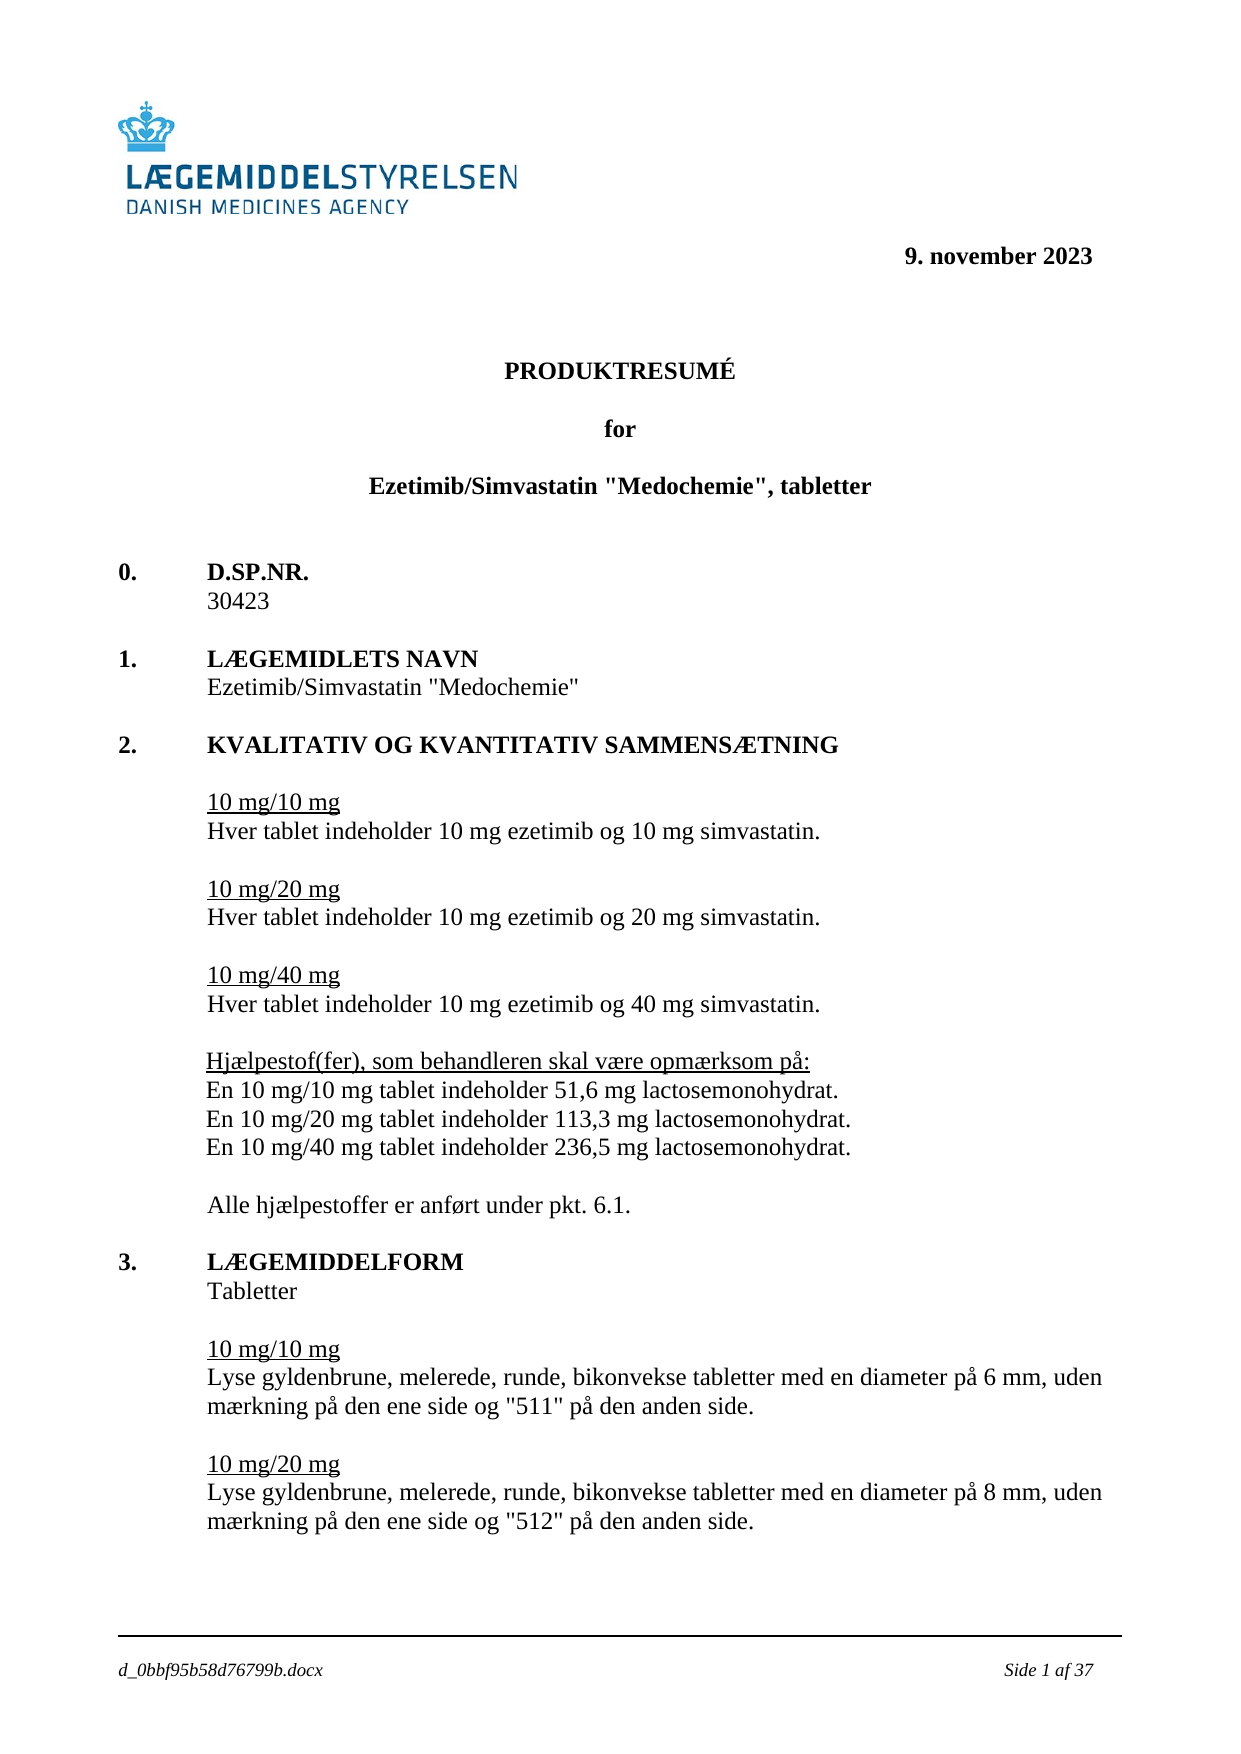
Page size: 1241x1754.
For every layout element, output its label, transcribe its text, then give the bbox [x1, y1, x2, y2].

title 9. november 2023 [118, 241, 1122, 270]
text En 10 mg/10 mg tablet indeholder 51,6 mg lactosemonohydrat. [206, 1075, 1122, 1104]
text for [118, 414, 1122, 442]
text 10 mg/10 mg [207, 787, 1122, 816]
text En 10 mg/20 mg tablet indeholder 113,3 mg lactosemonohydrat. [206, 1104, 1122, 1132]
text 30423 [207, 586, 1122, 615]
text Hver tablet indeholder 10 mg ezetimib og 10 mg simvastatin. [207, 816, 1122, 845]
text Tabletter [207, 1276, 1122, 1305]
text Ezetimib/Simvastatin "Medochemie", tabletter [118, 471, 1122, 500]
text 10 mg/20 mg [207, 1449, 1122, 1477]
text Lyse gyldenbrune, melerede, runde, bikonvekse tabletter med en diameter på 6 mm, uden mærkning på den ene side og "511" på den anden side. [207, 1362, 1122, 1420]
text En 10 mg/40 mg tablet indeholder 236,5 mg lactosemonohydrat. [206, 1132, 1122, 1161]
text 10 mg/20 mg [207, 874, 1122, 902]
text PRODUKTRESUMÉ [118, 356, 1122, 385]
text Hver tablet indeholder 10 mg ezetimib og 40 mg simvastatin. [207, 989, 1122, 1017]
text 2. KVALITATIV OG KVANTITATIV SAMMENSÆTNING [118, 730, 1122, 759]
text 0. D.SP.NR. [118, 557, 1122, 586]
text 3. LÆGEMIDDELFORM [118, 1247, 1122, 1276]
text 10 mg/10 mg [207, 1334, 1122, 1362]
text Ezetimib/Simvastatin "Medochemie" [207, 672, 1122, 701]
text 10 mg/40 mg [207, 960, 1122, 989]
picture [118, 101, 517, 214]
text Hjælpestof(fer), som behandleren skal være opmærksom på: [206, 1046, 1122, 1075]
text Lyse gyldenbrune, melerede, runde, bikonvekse tabletter med en diameter på 8 mm, uden mærkning på den ene side og "512" på den anden side. [207, 1477, 1122, 1535]
text Alle hjælpestoffer er anført under pkt. 6.1. [207, 1190, 1122, 1219]
text Hver tablet indeholder 10 mg ezetimib og 20 mg simvastatin. [207, 902, 1122, 931]
text 1. LÆGEMIDLETS NAVN [118, 644, 1122, 672]
